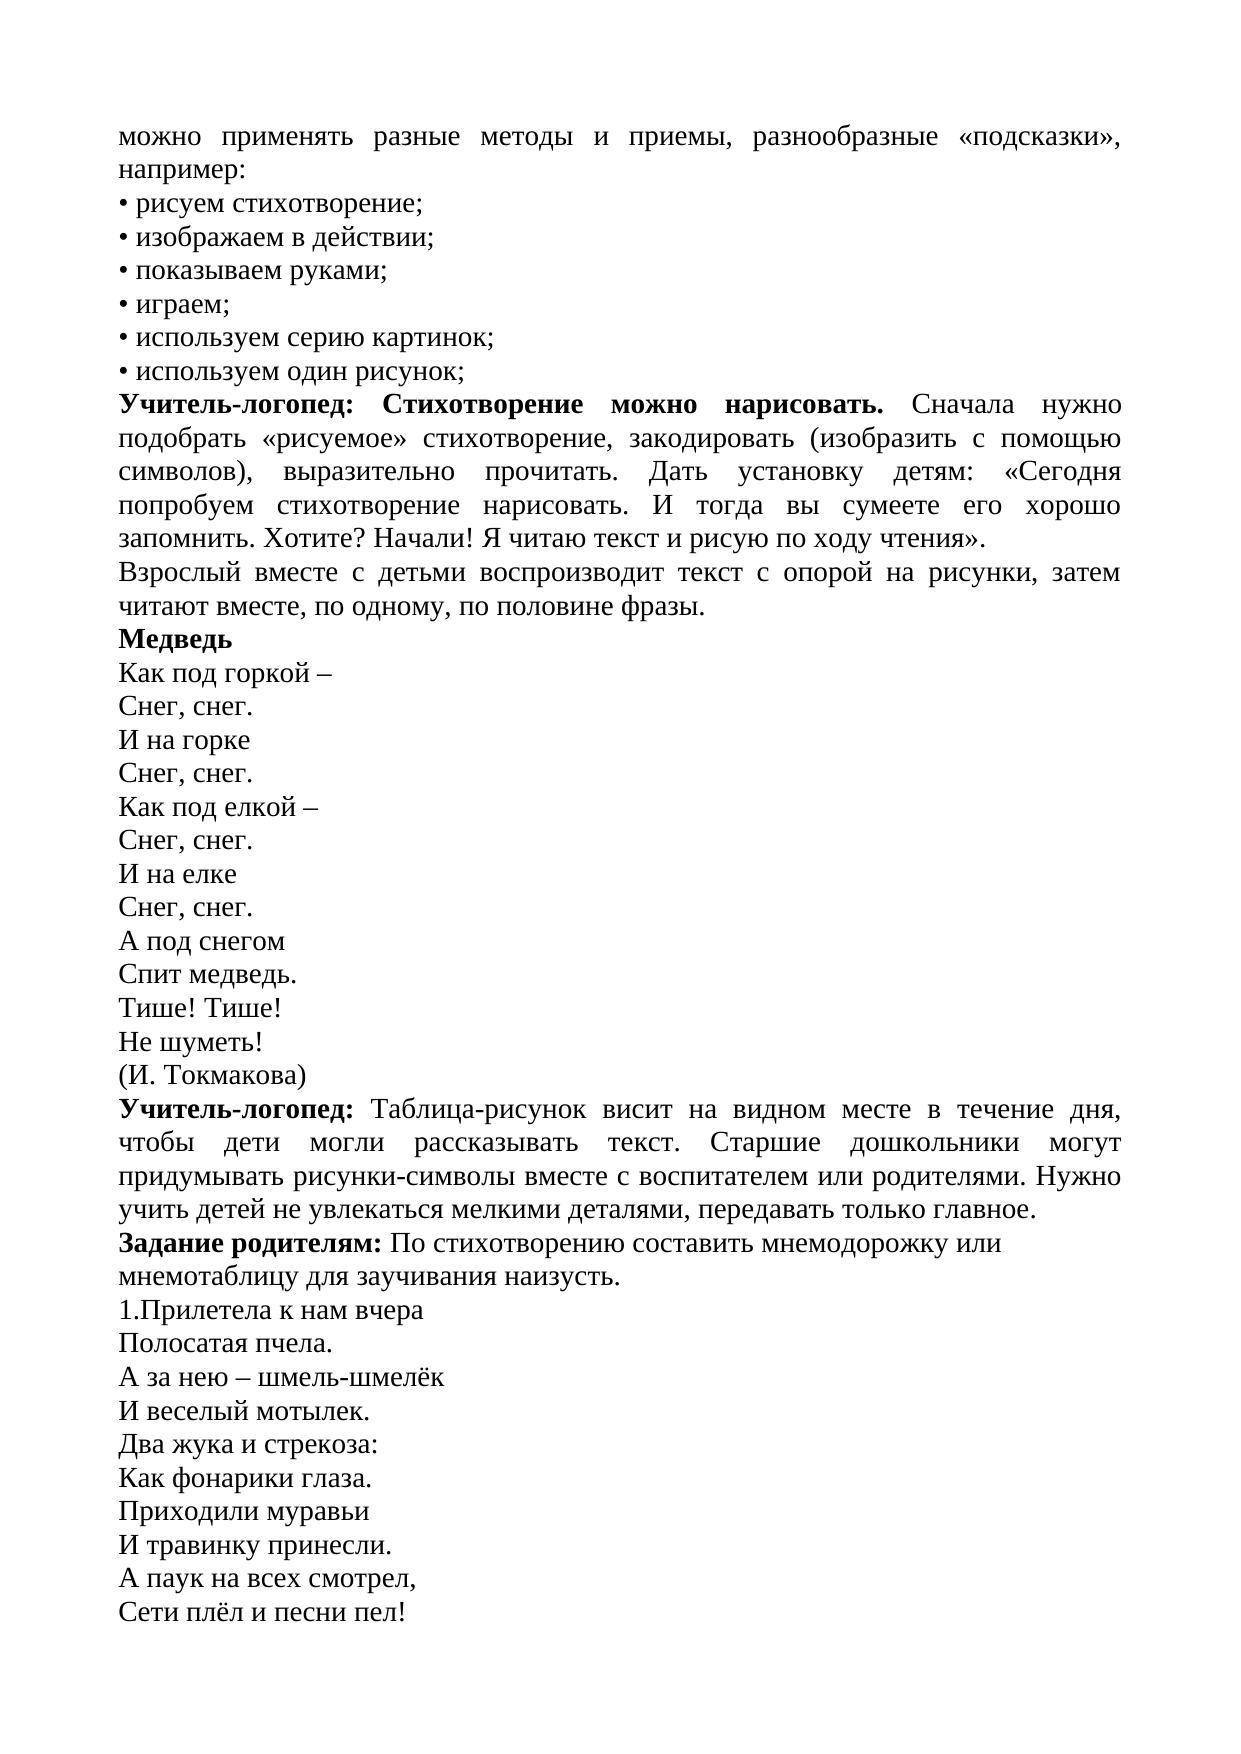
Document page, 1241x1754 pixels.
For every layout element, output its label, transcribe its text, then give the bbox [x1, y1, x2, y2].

text Как под елкой – [118, 789, 1122, 822]
text Два жука и стрекоза: [118, 1426, 1122, 1460]
text Медведь [118, 621, 1122, 655]
text Как фонарики глаза. [118, 1460, 1122, 1493]
text • изображаем в действии; [118, 219, 1122, 252]
text А под снегом [118, 923, 1122, 957]
text И травинку принесли. [118, 1527, 1122, 1560]
text Снег, снег. [118, 889, 1122, 923]
text Задание родителям: По стихотворению составить мнемодорожку или [118, 1225, 1122, 1258]
text Снег, снег. [118, 822, 1122, 856]
text • играем; [118, 286, 1122, 319]
text А за нею – шмель-шмелёк [118, 1359, 1122, 1393]
text Сети плёл и песни пел! [118, 1594, 1122, 1627]
text Снег, снег. [118, 688, 1122, 722]
text мнемотаблицу для заучивания наизусть. [118, 1258, 1122, 1292]
text Не шуметь! [118, 1024, 1122, 1057]
text И на горке [118, 722, 1122, 755]
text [118, 118, 1122, 185]
text Взрослый вместе с детьми воспроизводит текст с опорой на рисунки, затем читают вместе, по одному, по половине фразы. [118, 554, 1122, 621]
text (И. Токмакова) [118, 1057, 1122, 1091]
text Как под горкой – [118, 655, 1122, 688]
text Учитель-логопед: Стихотворение можно нарисовать. Сначала нужно подобрать «рисуемое» стихотворение, закодировать (изобразить с помощью символов), выразительно прочитать. Дать установку детям: «Сегодня попробуем стихотворение нарисовать. И тогда вы сумеете его хорошо запомнить. Хотите? Начали! Я читаю текст и рисую по ходу чтения». [118, 386, 1122, 554]
text А паук на всех смотрел, [118, 1560, 1122, 1594]
text И веселый мотылек. [118, 1393, 1122, 1426]
text 1.Прилетела к нам вчера [118, 1292, 1122, 1326]
text Спит медведь. [118, 957, 1122, 990]
text • рисуем стихотворение; [118, 185, 1122, 219]
text Тише! Тише! [118, 990, 1122, 1024]
text Снег, снег. [118, 755, 1122, 789]
text Приходили муравьи [118, 1493, 1122, 1527]
text • используем один рисунок; [118, 353, 1122, 386]
text Полосатая пчела. [118, 1326, 1122, 1359]
text • используем серию картинок; [118, 319, 1122, 353]
text И на елке [118, 856, 1122, 889]
text Учитель-логопед: Таблица-рисунок висит на видном месте в течение дня, чтобы дети могли рассказывать текст. Старшие дошкольники могут придумывать рисунки-символы вместе с воспитателем или родителями. Нужно учить детей не увлекаться мелкими деталями, передавать только главное. [118, 1091, 1122, 1225]
text • показываем руками; [118, 252, 1122, 286]
